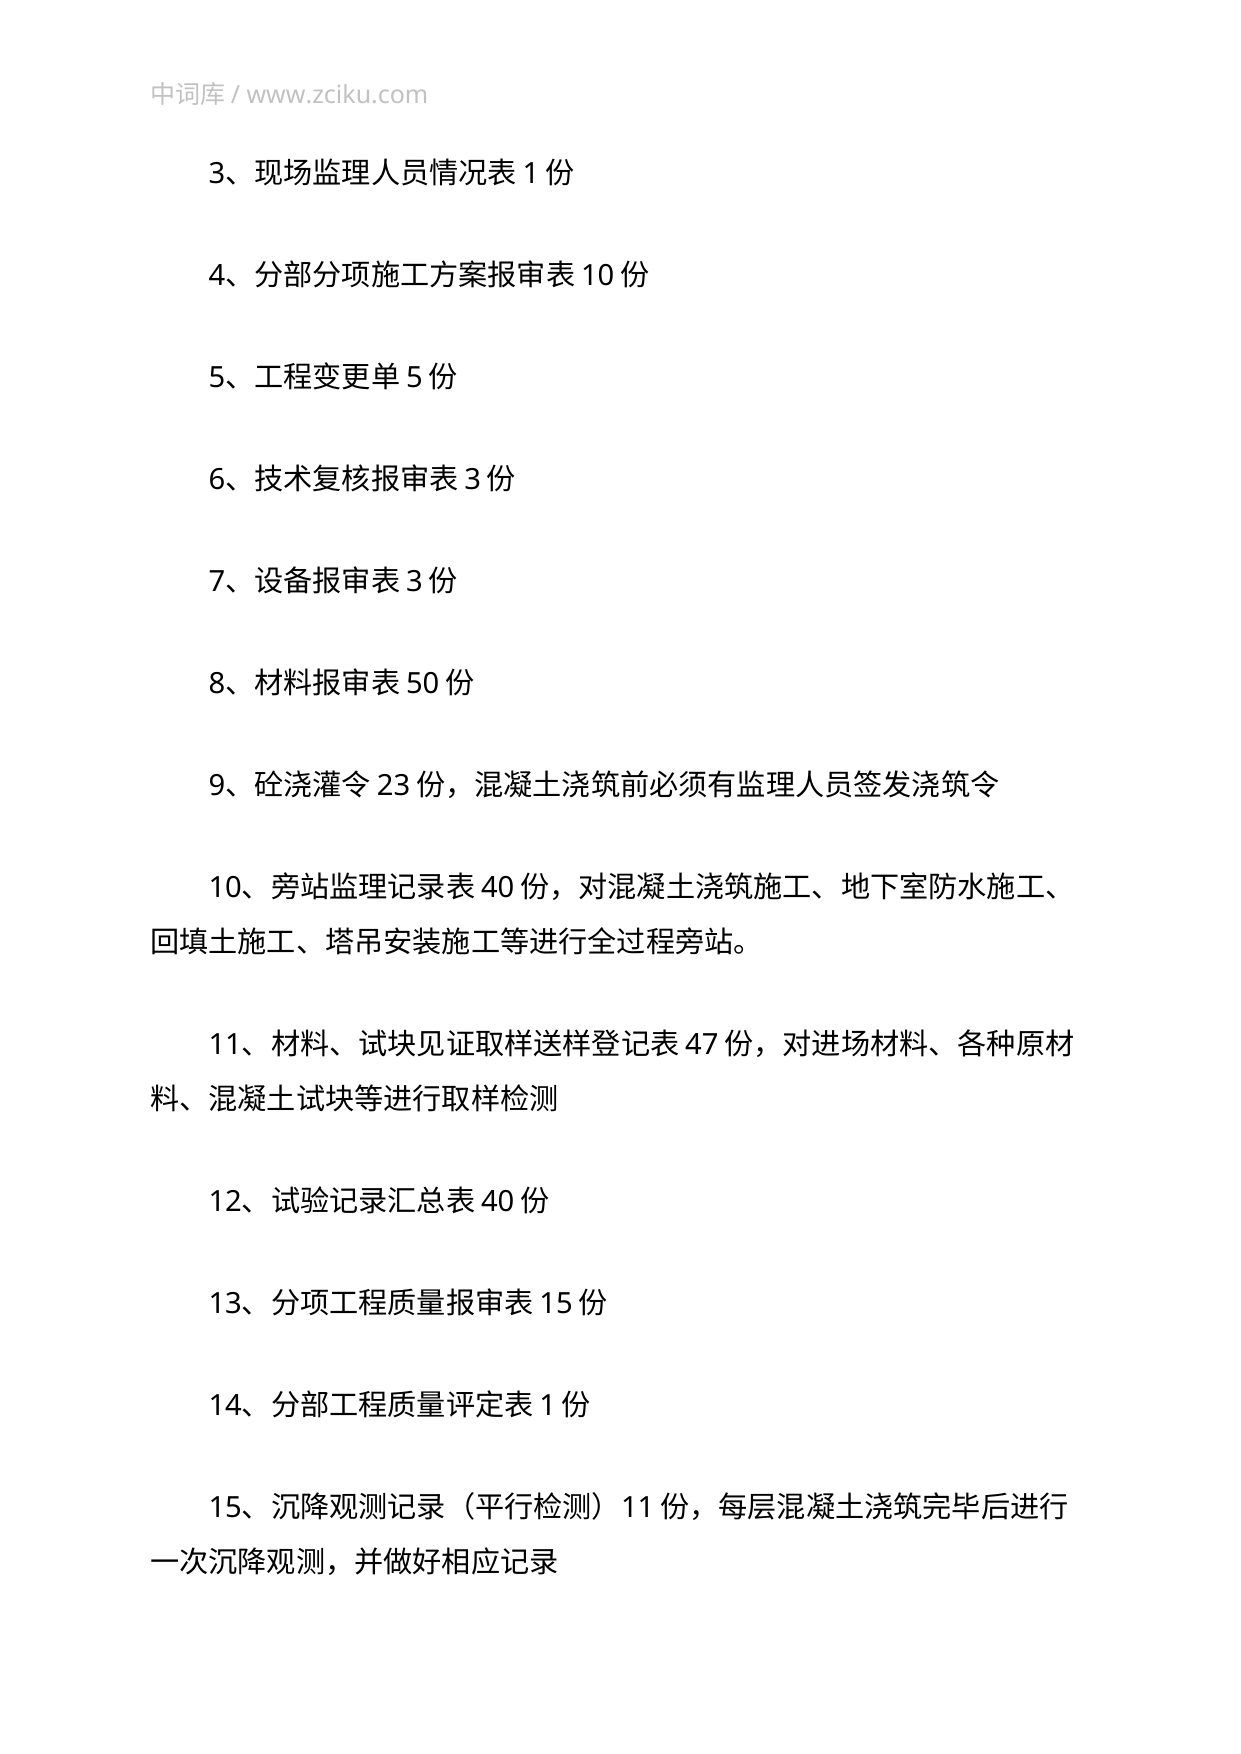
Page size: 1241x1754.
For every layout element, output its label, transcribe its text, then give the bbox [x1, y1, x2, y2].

text 15、沉降观测记录（平行检测）11份，每层混凝土浇筑完毕后进行一次沉降观测，并做好相应记录 [150, 1483, 1090, 1581]
text 3、现场监理人员情况表1份 [150, 150, 1090, 192]
text 4、分部分项施工方案报审表10份 [150, 252, 1090, 294]
text 14、分部工程质量评定表1份 [150, 1381, 1090, 1424]
text 13、分项工程质量报审表15份 [150, 1279, 1090, 1322]
text 5、工程变更单5份 [150, 354, 1090, 396]
text 10、旁站监理记录表40份，对混凝土浇筑施工、地下室防水施工、回填土施工、塔吊安装施工等进行全过程旁站。 [150, 864, 1090, 961]
text 8、材料报审表50份 [150, 660, 1090, 702]
text 7、设备报审表3份 [150, 558, 1090, 600]
text 6、技术复核报审表3份 [150, 456, 1090, 498]
text 11、材料、试块见证取样送样登记表47份，对进场材料、各种原材料、混凝土试块等进行取样检测 [150, 1021, 1090, 1118]
text 9、砼浇灌令23份，混凝土浇筑前必须有监理人员签发浇筑令 [150, 762, 1090, 804]
text 12、试验记录汇总表40份 [150, 1177, 1090, 1220]
